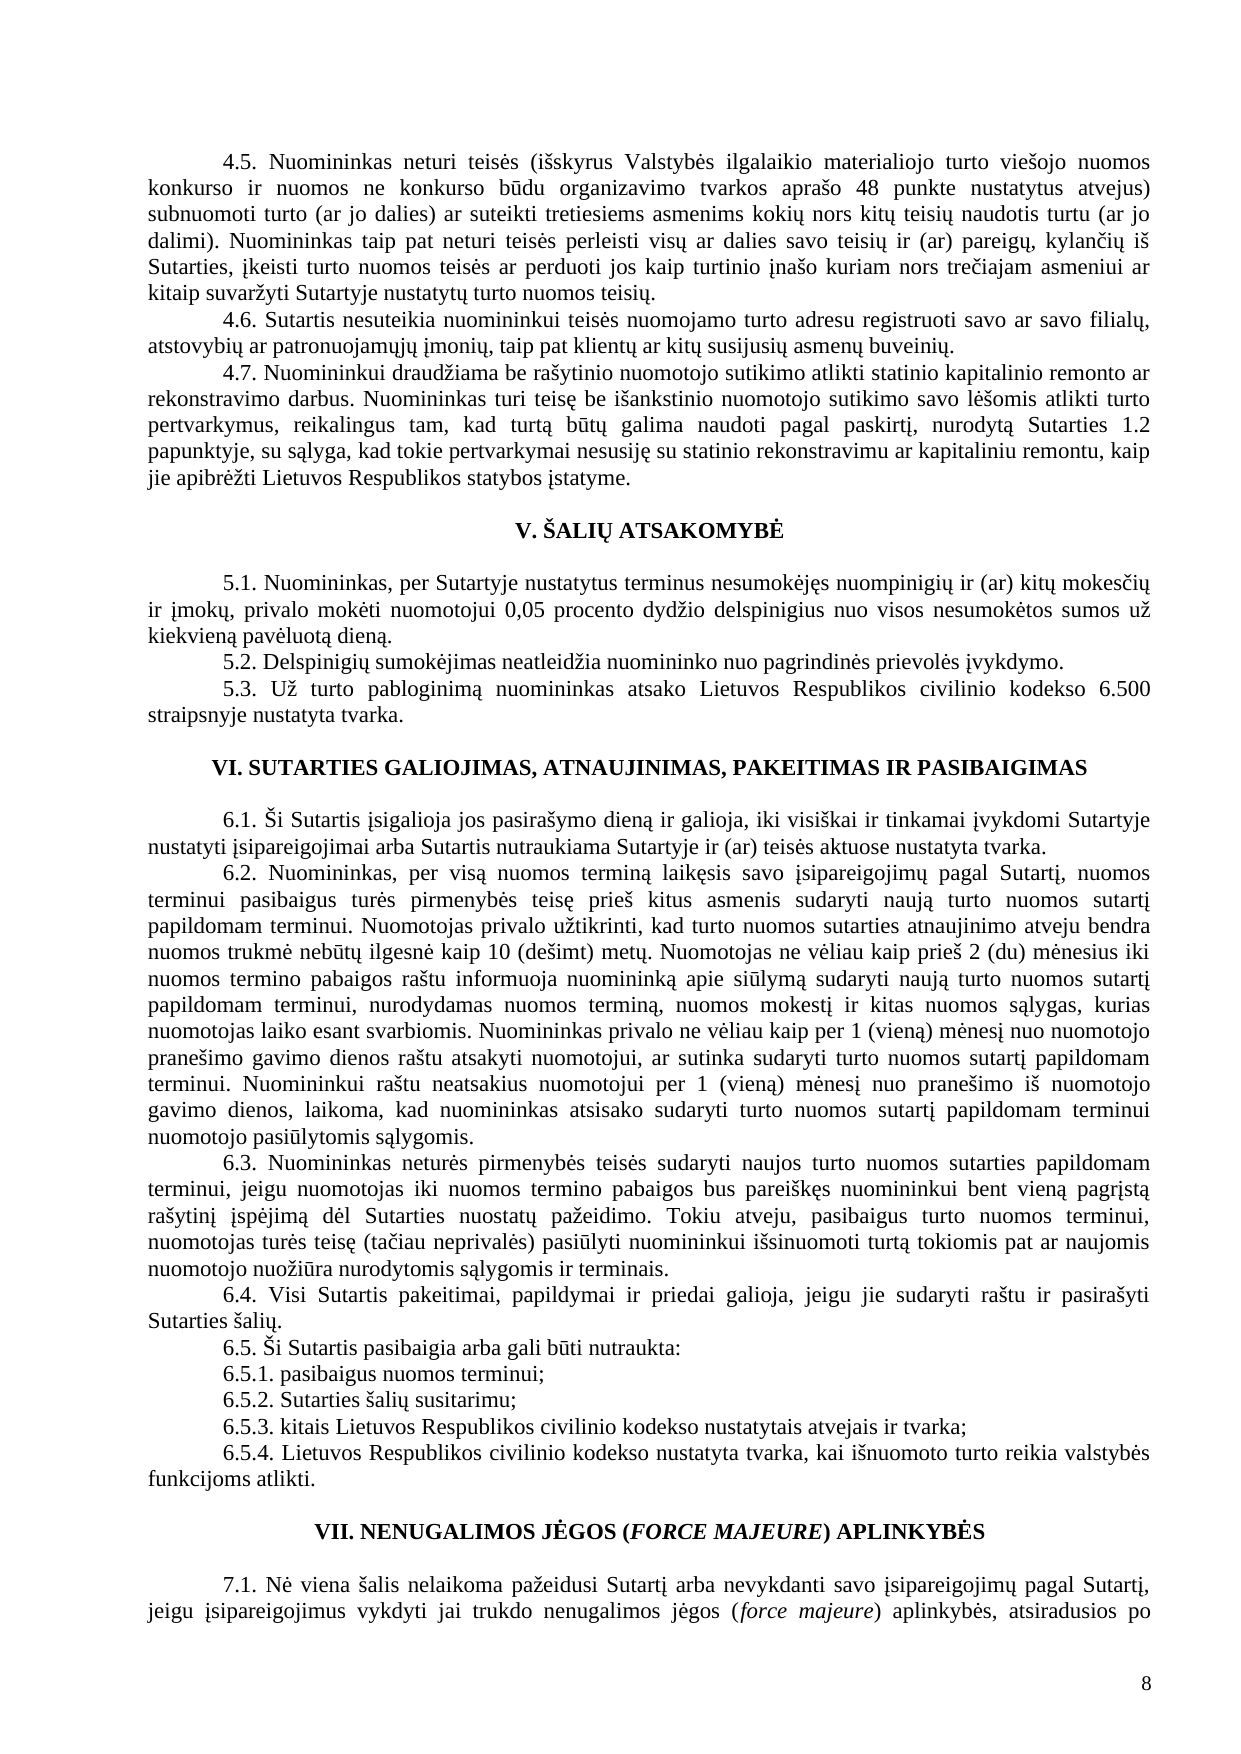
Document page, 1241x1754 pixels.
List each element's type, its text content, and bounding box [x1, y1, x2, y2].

text 6.4. Visi Sutartis pakeitimai, papildymai ir priedai galioja, jeigu jie sudaryti raštu ir pasirašyti Sutarties šalių. [148, 1281, 1152, 1334]
text 6.5.4. Lietuvos Respublikos civilinio kodekso nustatyta tvarka, kai išnuomoto turto reikia valstybės funkcijoms atlikti. [148, 1439, 1152, 1492]
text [148, 1571, 1152, 1623]
text VI. SUTARTIES GALIOJIMAS, ATNAUJINIMAS, PAKEITIMAS IR PASIBAIGIMAS [148, 754, 1152, 780]
text 6.5. Ši Sutartis pasibaigia arba gali būti nutraukta: [148, 1334, 1152, 1360]
text 4.7. Nuomininkui draudžiama be rašytinio nuomotojo sutikimo atlikti statinio kapitalinio remonto ar rekonstravimo darbus. Nuomininkas turi teisę be išankstinio nuomotojo sutikimo savo lėšomis atlikti turto pertvarkymus, reikalingus tam, kad turtą būtų galima naudoti pagal paskirtį, nurodytą Sutarties 1.2 papunktyje, su sąlyga, kad tokie pertvarkymai nesusiję su statinio rekonstravimu ar kapitaliniu remontu, kaip jie apibrėžti Lietuvos Respublikos statybos įstatyme. [148, 358, 1152, 490]
text 6.5.1. pasibaigus nuomos terminui; [148, 1360, 1152, 1386]
text 6.5.3. kitais Lietuvos Respublikos civilinio kodekso nustatytais atvejais ir tvarka; [148, 1413, 1152, 1439]
text 5.1. Nuomininkas, per Sutartyje nustatytus terminus nesumokėjęs nuompinigių ir (ar) kitų mokesčių ir įmokų, privalo mokėti nuomotojui 0,05 procento dydžio delspinigius nuo visos nesumokėtos sumos už kiekvieną pavėluotą dieną. [148, 569, 1152, 648]
text 4.6. Sutartis nesuteikia nuomininkui teisės nuomojamo turto adresu registruoti savo ar savo filialų, atstovybių ar patronuojamųjų įmonių, taip pat klientų ar kitų susijusių asmenų buveinių. [148, 306, 1152, 358]
text 6.5.2. Sutarties šalių susitarimu; [148, 1386, 1152, 1413]
text 6.3. Nuomininkas neturės pirmenybės teisės sudaryti naujos turto nuomos sutarties papildomam terminui, jeigu nuomotojas iki nuomos termino pabaigos bus pareiškęs nuomininkui bent vieną pagrįstą rašytinį įspėjimą dėl Sutarties nuostatų pažeidimo. Tokiu atveju, pasibaigus turto nuomos terminui, nuomotojas turės teisę (tačiau neprivalės) pasiūlyti nuomininkui išsinuomoti turtą tokiomis pat ar naujomis nuomotojo nuožiūra nurodytomis sąlygomis ir terminais. [148, 1149, 1152, 1281]
text VII. NENUGALIMOS JĖGOS (Force Majeure) APLINKYBĖS [148, 1518, 1152, 1544]
text 5.3. Už turto pabloginimą nuomininkas atsako Lietuvos Respublikos civilinio kodekso 6.500 straipsnyje nustatyta tvarka. [148, 675, 1152, 727]
text 6.1. Ši Sutartis įsigalioja jos pasirašymo dieną ir galioja, iki visiškai ir tinkamai įvykdomi Sutartyje nustatyti įsipareigojimai arba Sutartis nutraukiama Sutartyje ir (ar) teisės aktuose nustatyta tvarka. [148, 807, 1152, 859]
text 4.5. Nuomininkas neturi teisės (išskyrus Valstybės ilgalaikio materialiojo turto viešojo nuomos konkurso ir nuomos ne konkurso būdu organizavimo tvarkos aprašo 48 punkte nustatytus atvejus) subnuomoti turto (ar jo dalies) ar suteikti tretiesiems asmenims kokių nors kitų teisių naudotis turtu (ar jo dalimi). Nuomininkas taip pat neturi teisės perleisti visų ar dalies savo teisių ir (ar) pareigų, kylančių iš Sutarties, įkeisti turto nuomos teisės ar perduoti jos kaip turtinio įnašo kuriam nors trečiajam asmeniui ar kitaip suvaržyti Sutartyje nustatytų turto nuomos teisių. [148, 148, 1152, 306]
text 5.2. Delspinigių sumokėjimas neatleidžia nuomininko nuo pagrindinės prievolės įvykdymo. [148, 648, 1152, 675]
text 6.2. Nuomininkas, per visą nuomos terminą laikęsis savo įsipareigojimų pagal Sutartį, nuomos terminui pasibaigus turės pirmenybės teisę prieš kitus asmenis sudaryti naują turto nuomos sutartį papildomam terminui. Nuomotojas privalo užtikrinti, kad turto nuomos sutarties atnaujinimo atveju bendra nuomos trukmė nebūtų ilgesnė kaip 10 (dešimt) metų. Nuomotojas ne vėliau kaip prieš 2 (du) mėnesius iki nuomos termino pabaigos raštu informuoja nuomininką apie siūlymą sudaryti naują turto nuomos sutartį papildomam terminui, nurodydamas nuomos terminą, nuomos mokestį ir kitas nuomos sąlygas, kurias nuomotojas laiko esant svarbiomis. Nuomininkas privalo ne vėliau kaip per 1 (vieną) mėnesį nuo nuomotojo pranešimo gavimo dienos raštu atsakyti nuomotojui, ar sutinka sudaryti turto nuomos sutartį papildomam terminui. Nuomininkui raštu neatsakius nuomotojui per 1 (vieną) mėnesį nuo pranešimo iš nuomotojo gavimo dienos, laikoma, kad nuomininkas atsisako sudaryti turto nuomos sutartį papildomam terminui nuomotojo pasiūlytomis sąlygomis. [148, 859, 1152, 1149]
text V. ŠALIŲ ATSAKOMYBĖ [148, 517, 1152, 543]
